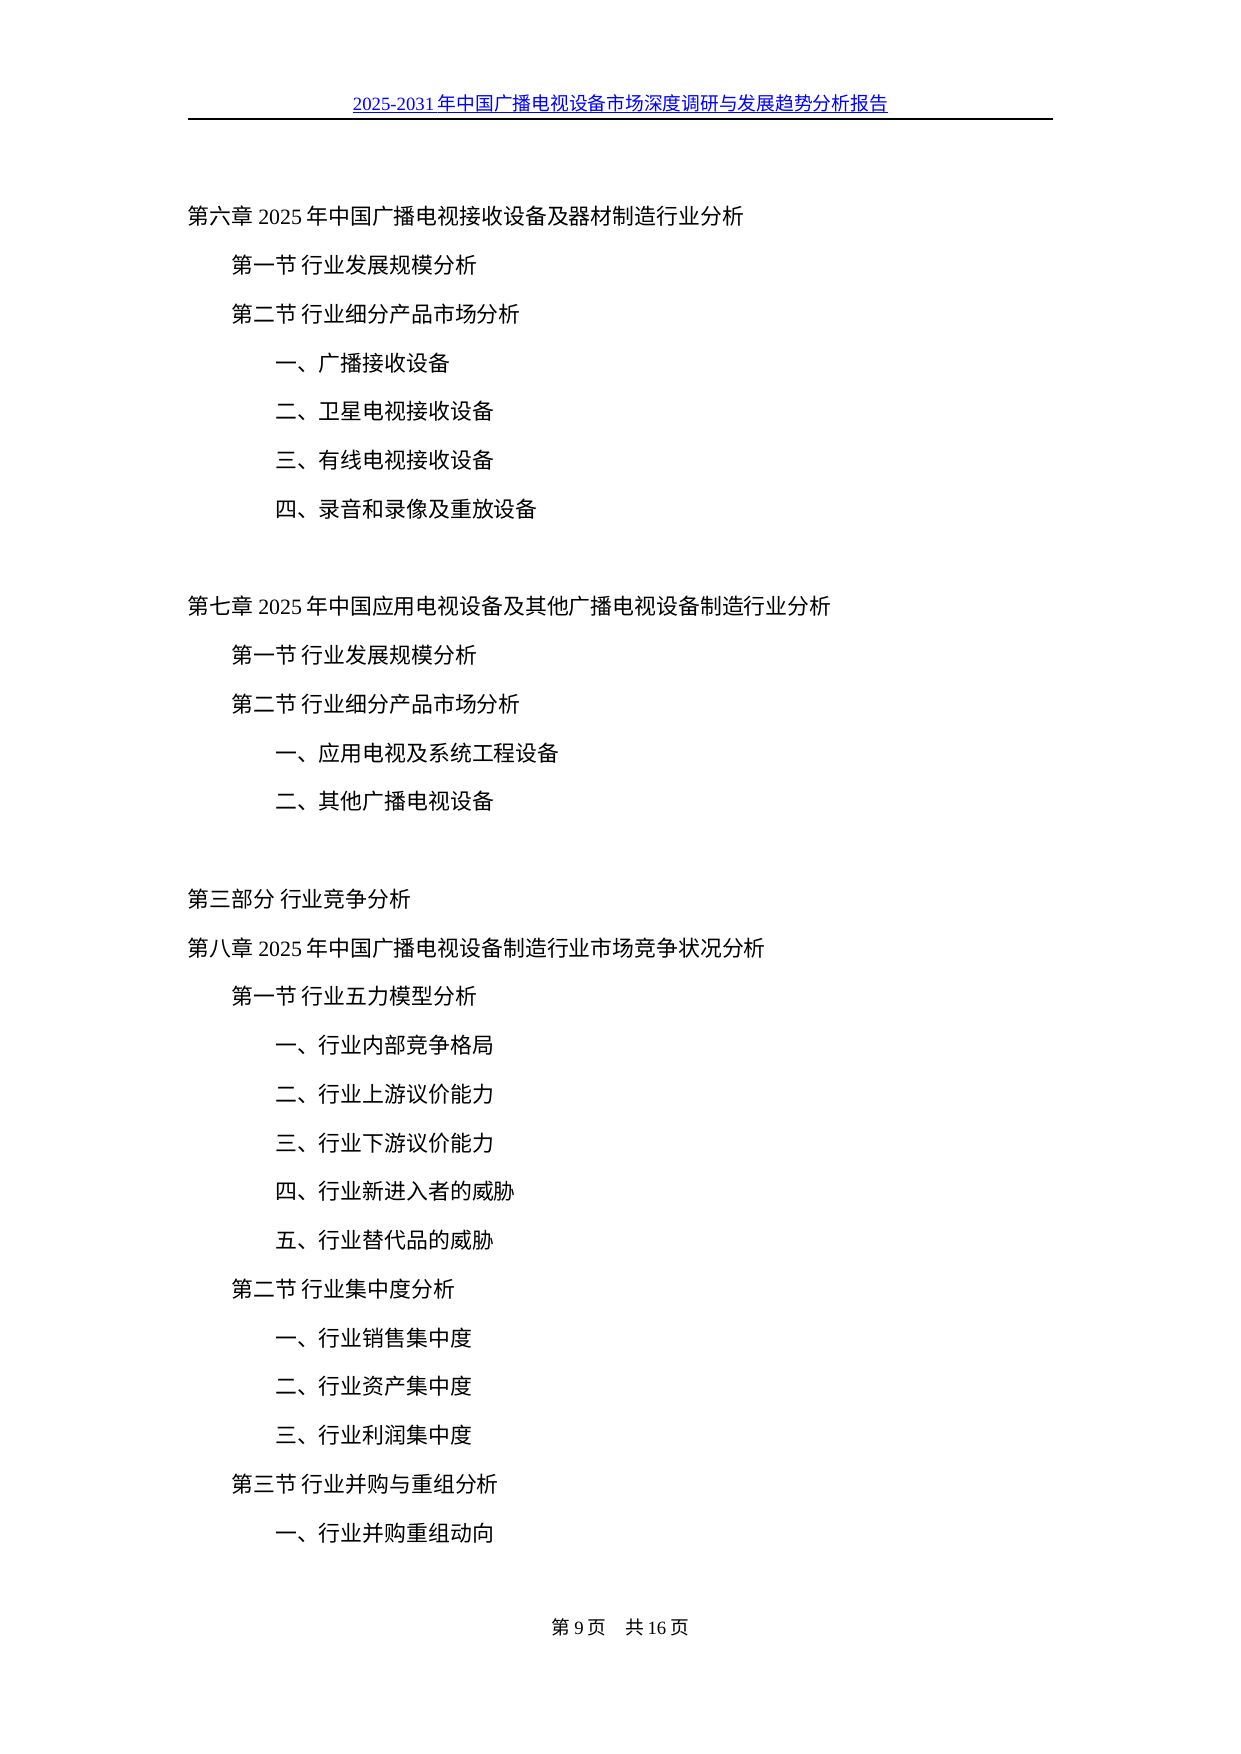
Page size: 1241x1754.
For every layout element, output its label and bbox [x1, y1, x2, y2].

text [187, 150, 1053, 1548]
